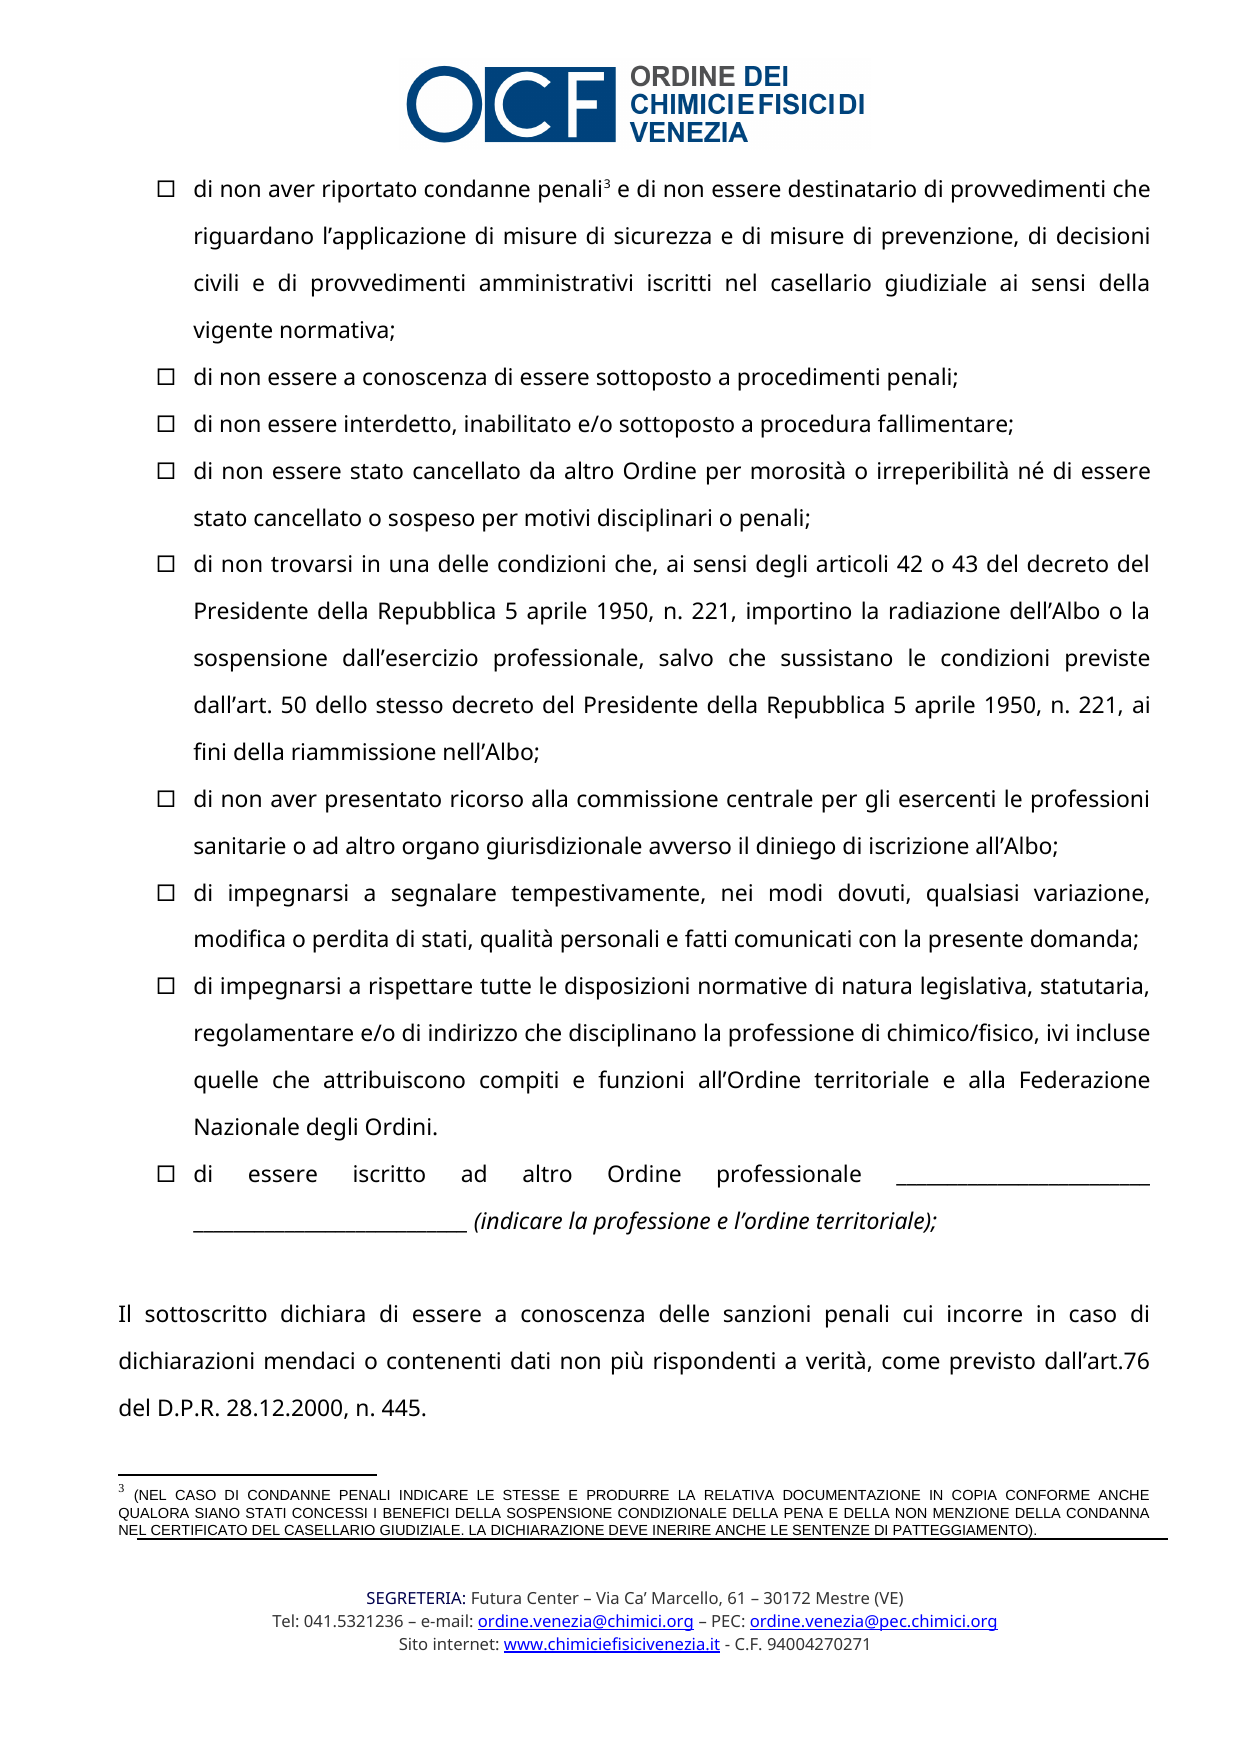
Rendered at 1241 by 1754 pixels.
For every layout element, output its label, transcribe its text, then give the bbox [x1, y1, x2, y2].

list di non essere a conoscenza di essere sottoposto a procedimenti penali; [156, 361, 1152, 392]
list di essere iscritto ad altro Ordine professionale _________________________ ___________________________ (indicare la professione e l’ordine territoriale); [156, 1158, 1152, 1236]
picture [399, 58, 871, 150]
list di non trovarsi in una delle condizioni che, ai sensi degli articoli 42 o 43 del decreto del Presidente della Repubblica 5 aprile 1950, n. 221, importino la radiazione dell’Albo o la sospensione dall’esercizio professionale, salvo che sussistano le condizioni previste dall’art. 50 dello stesso decreto del Presidente della Repubblica 5 aprile 1950, n. 221, ai fini della riammissione nell’Albo; [156, 548, 1152, 767]
list di non aver presentato ricorso alla commissione centrale per gli esercenti le professioni sanitarie o ad altro organo giurisdizionale avverso il diniego di iscrizione all’Albo; [156, 783, 1152, 861]
list di non aver riportato condanne penali e di non essere destinatario di provvedimenti che riguardano l’applicazione di misure di sicurezza e di misure di prevenzione, di decisioni civili e di provvedimenti amministrativi iscritti nel casellario giudiziale ai sensi della vigente normativa; [156, 173, 1152, 345]
list di non essere stato cancellato da altro Ordine per morosità o irreperibilità né di essere stato cancellato o sospeso per motivi disciplinari o penali; [156, 455, 1152, 533]
text Il sottoscritto dichiara di essere a conoscenza delle sanzioni penali cui incorre in caso di dichiarazioni mendaci o contenenti dati non più rispondenti a verità, come previsto dall’art.76 del D.P.R. 28.12.2000, n. 445. [118, 1298, 1152, 1423]
list di impegnarsi a rispettare tutte le disposizioni normative di natura legislativa, statutaria, regolamentare e/o di indirizzo che disciplinano la professione di chimico/fisico, ivi incluse quelle che attribuiscono compiti e funzioni all’Ordine territoriale e alla Federazione Nazionale degli Ordini. [156, 970, 1152, 1142]
list di impegnarsi a segnalare tempestivamente, nei modi dovuti, qualsiasi variazione, modifica o perdita di stati, qualità personali e fatti comunicati con la presente domanda; [156, 877, 1152, 955]
list di non essere interdetto, inabilitato e/o sottoposto a procedura fallimentare; [156, 408, 1152, 439]
